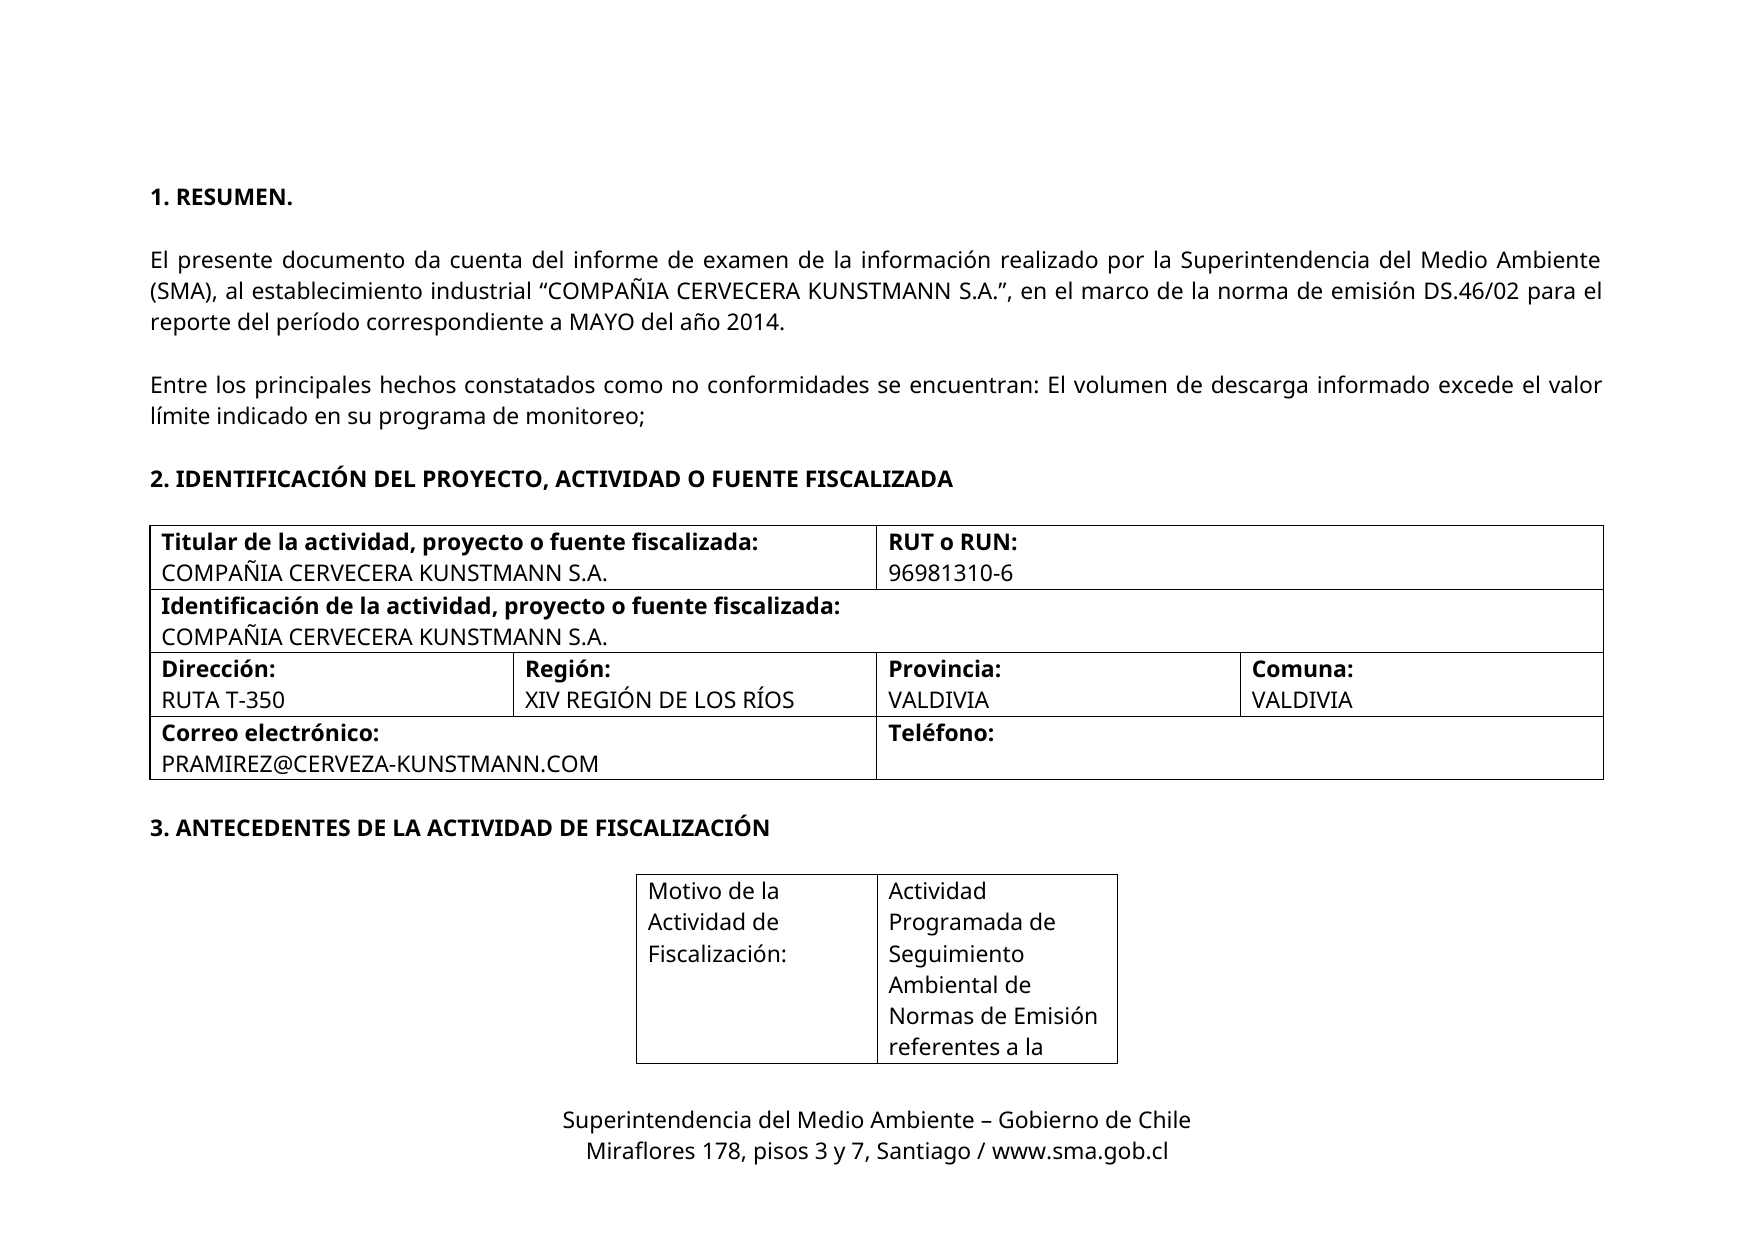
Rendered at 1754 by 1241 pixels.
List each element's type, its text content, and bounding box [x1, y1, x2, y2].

text 1. RESUMEN. [150, 150, 1604, 212]
text Entre los principales hechos constatados como no conformidades se encuentran: El volumen de descarga informado excede el valor límite indicado en su programa de monitoreo; [150, 337, 1604, 431]
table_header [878, 875, 1117, 1062]
table_cell Comuna: VALDIVIA [1241, 653, 1603, 716]
table_cell Identificación de la actividad, proyecto o fuente fiscalizada: COMPAÑIA CERVECERA KUNSTMANN S.A. [151, 590, 1603, 652]
table_header RUT o RUN: 96981310-6 [877, 526, 1603, 588]
text 2. IDENTIFICACIÓN DEL PROYECTO, ACTIVIDAD O FUENTE FISCALIZADA [150, 431, 1604, 494]
text 3. ANTECEDENTES DE LA ACTIVIDAD DE FISCALIZACIÓN [150, 780, 1604, 843]
table_header Titular de la actividad, proyecto o fuente fiscalizada: COMPAÑIA CERVECERA KUNSTMANN S.A. [151, 526, 876, 588]
table_cell Región: XIV REGIÓN DE LOS RÍOS [514, 653, 876, 716]
table_cell Correo electrónico: PRAMIREZ@CERVEZA-KUNSTMANN.COM [151, 717, 876, 779]
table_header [637, 875, 877, 1062]
table_cell Teléfono: [877, 717, 1603, 779]
table_cell Provincia: VALDIVIA [877, 653, 1240, 716]
table_cell Dirección: RUTA T-350 [151, 653, 513, 716]
text El presente documento da cuenta del informe de examen de la información realizado por la Superintendencia del Medio Ambiente (SMA), al establecimiento industrial “COMPAÑIA CERVECERA KUNSTMANN S.A.”, en el marco de la norma de emisión DS.46/02 para el reporte del período correspondiente a MAYO del año 2014. [150, 212, 1604, 337]
